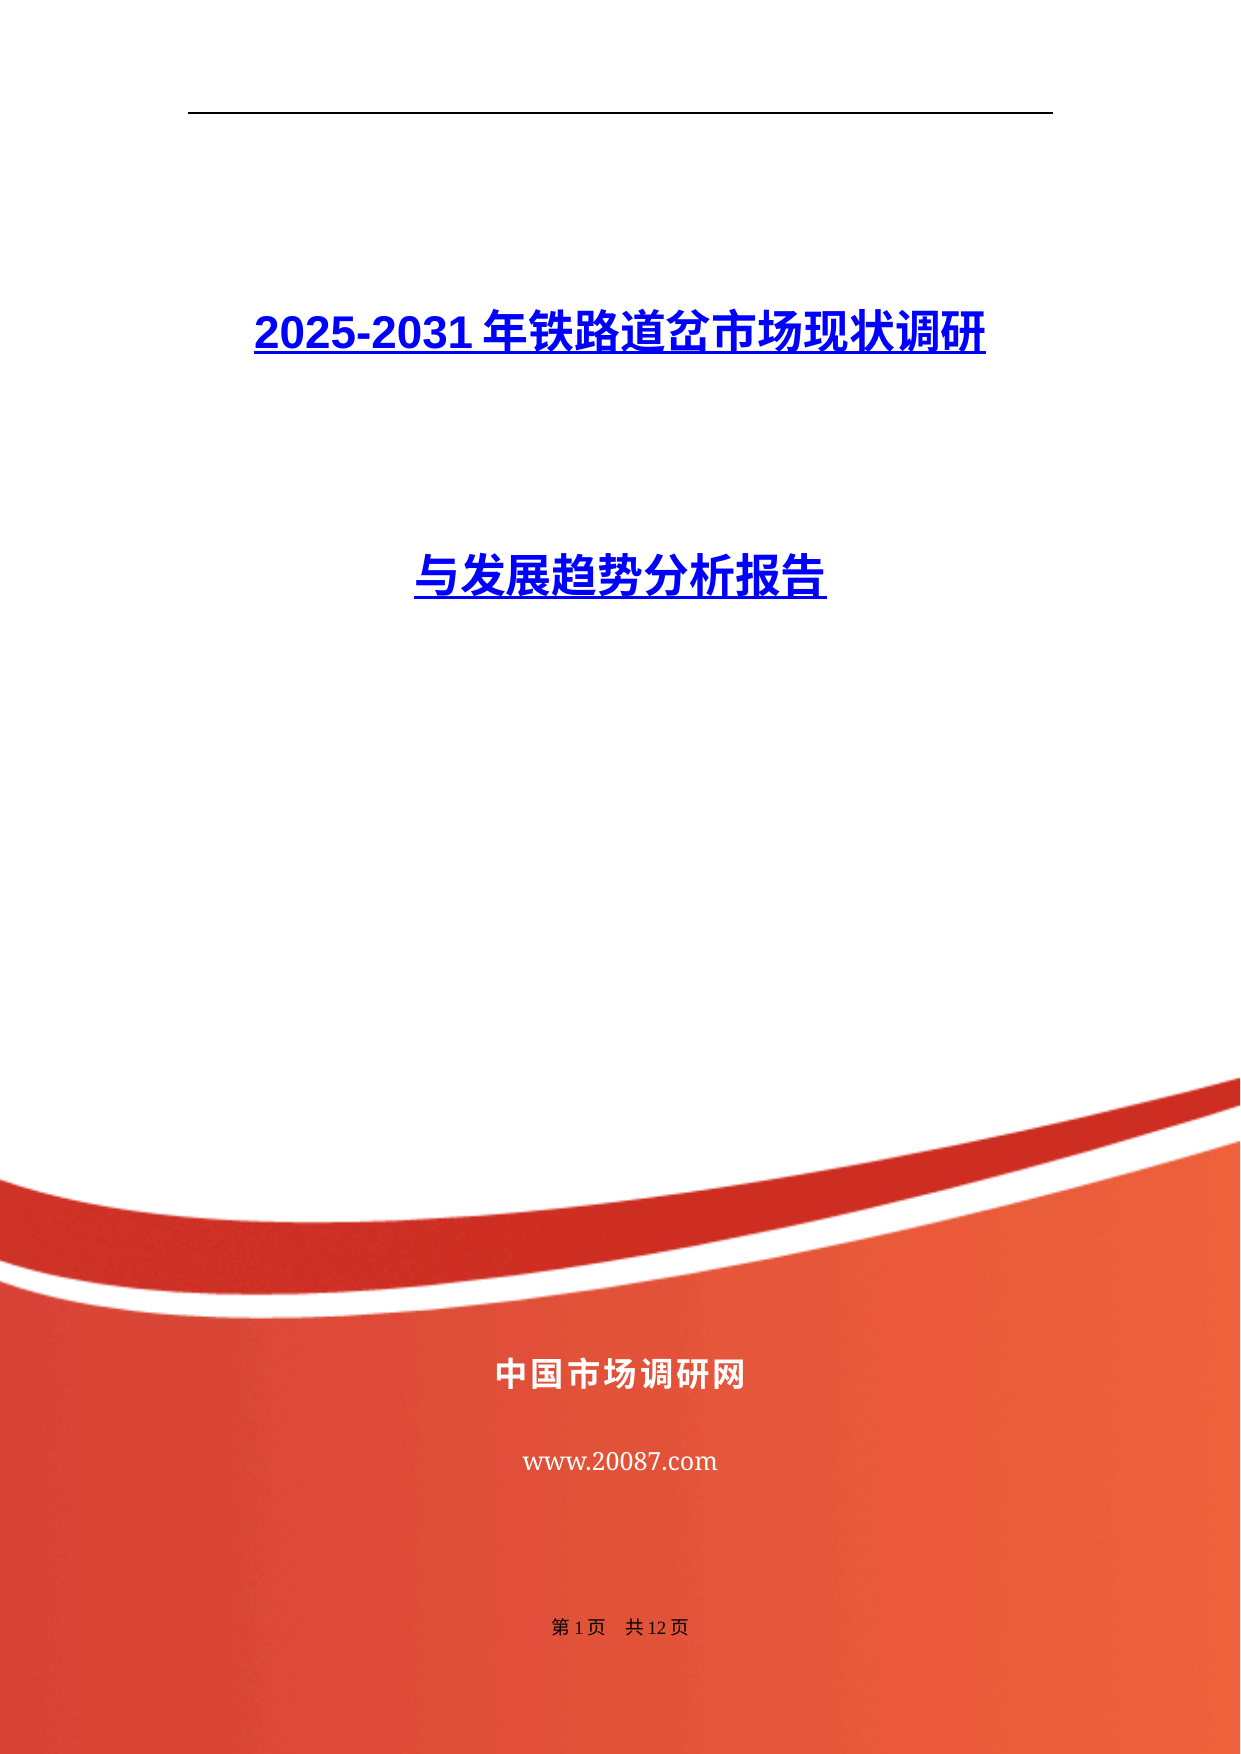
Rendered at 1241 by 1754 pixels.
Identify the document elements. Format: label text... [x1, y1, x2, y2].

text www.20087.com [187, 1428, 1053, 1493]
picture [0, 1006, 1241, 1754]
table_header 2025-2031年铁路道岔市场现状调研与发展趋势分析报告 [188, 207, 1053, 773]
subtitle 中国市场调研网 [187, 1339, 1053, 1404]
